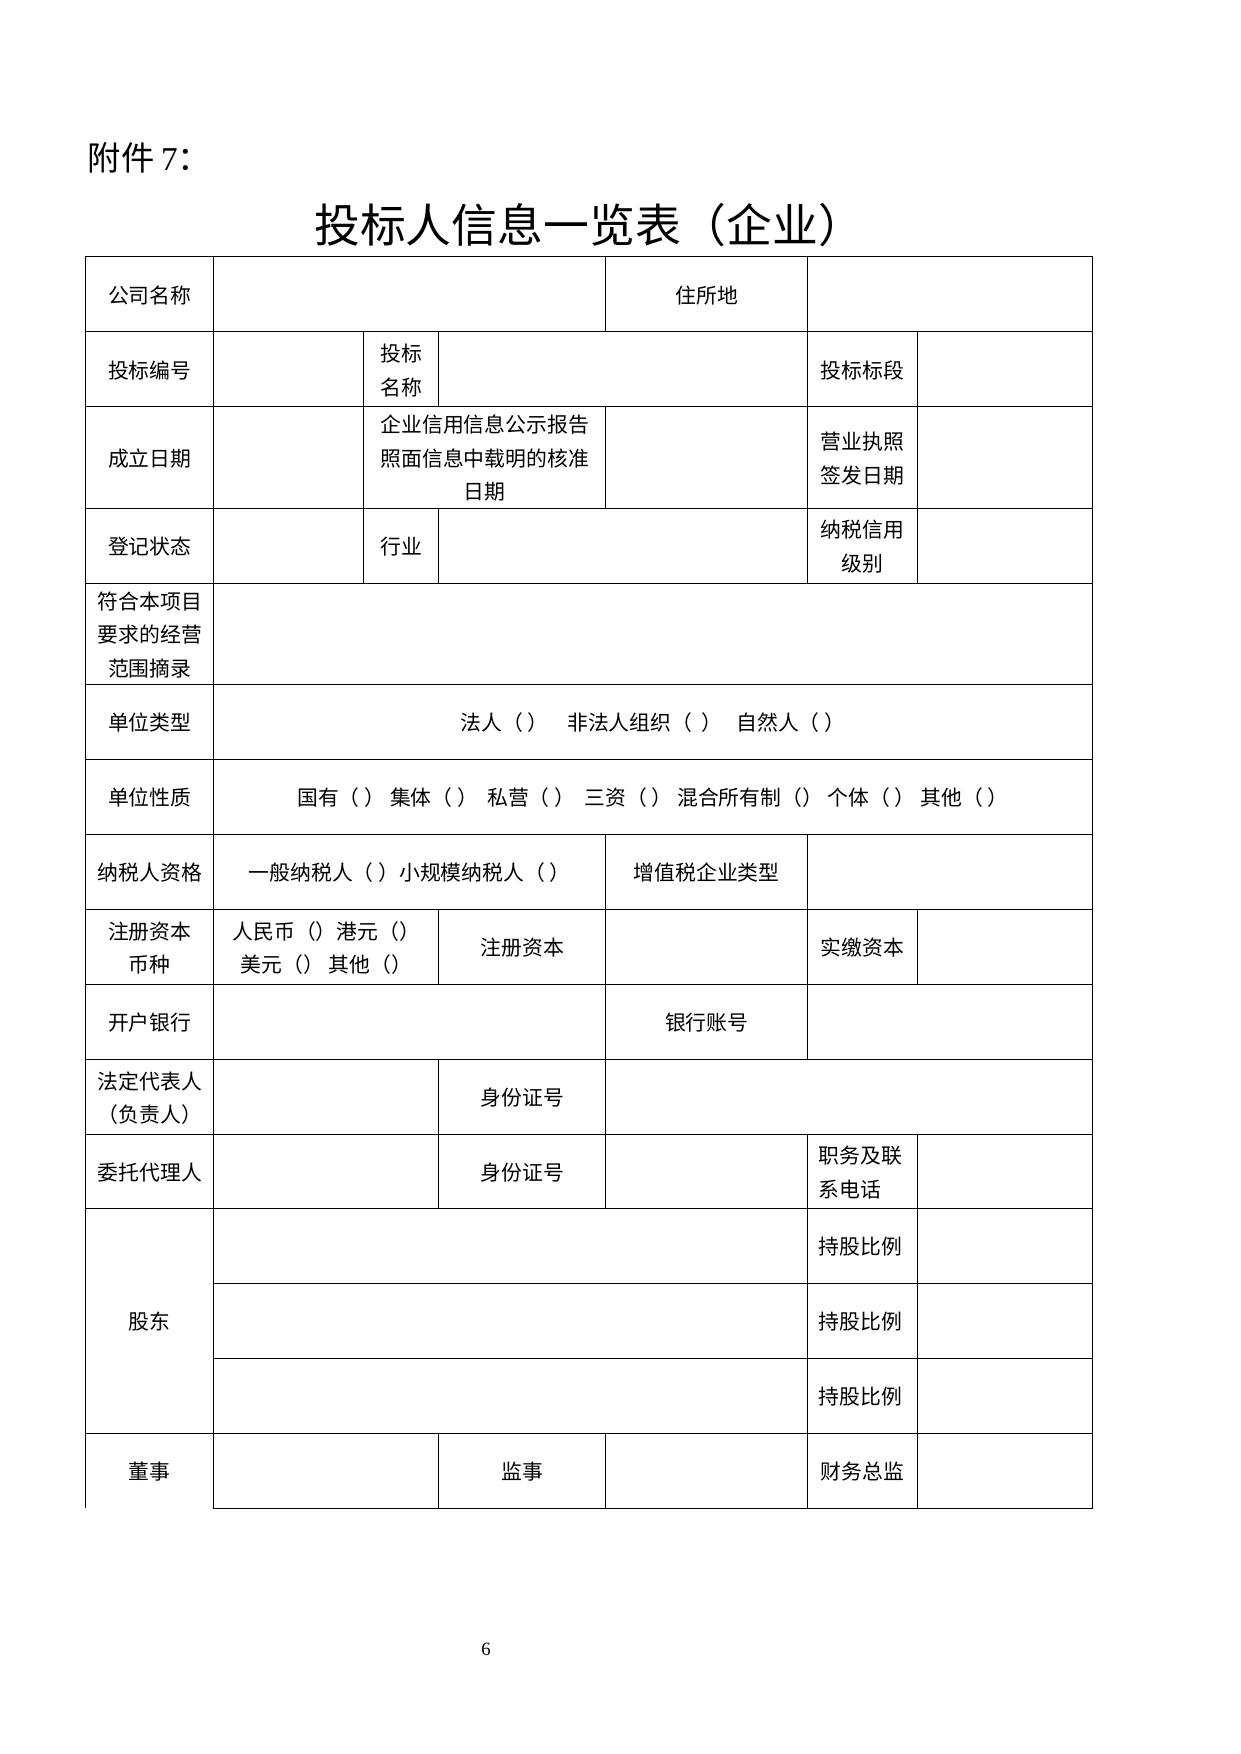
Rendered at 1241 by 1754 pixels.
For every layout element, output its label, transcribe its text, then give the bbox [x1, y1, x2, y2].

table_cell [606, 1135, 807, 1208]
table_cell 单位类型 [86, 685, 213, 759]
table_cell 国有（ ） 集体（ ） 私营（ ） 三资（ ） 混合所有制（） 个体（ ） 其他（ ） [214, 760, 1092, 834]
table_cell [606, 1060, 1092, 1134]
table_cell [214, 257, 605, 331]
table_cell 开户银行 [86, 985, 213, 1059]
table_cell [918, 910, 1092, 984]
table_cell 投标编号 [86, 332, 213, 406]
table_cell [439, 509, 807, 582]
table_cell [808, 257, 1092, 331]
table_cell [808, 985, 1092, 1059]
table_cell [606, 1434, 807, 1508]
table_cell [214, 1135, 438, 1208]
table_cell 董事 [86, 1434, 213, 1508]
table_cell 纳税人资格 [86, 835, 213, 909]
table_cell [918, 407, 1092, 507]
table_cell [214, 509, 363, 582]
table_cell [214, 584, 1092, 684]
table_cell 投标 名称 [364, 332, 438, 406]
table_cell 身份证号 [439, 1060, 605, 1134]
table_cell 一般纳税人（ ）小规模纳税人（ ） [214, 835, 605, 909]
table_cell [214, 985, 605, 1059]
table_cell 银行账号 [606, 985, 807, 1059]
table_cell [606, 910, 807, 984]
table_cell [214, 332, 363, 406]
table_cell [214, 1060, 438, 1134]
table_cell 实缴资本 [808, 910, 917, 984]
table_cell [214, 1359, 807, 1433]
table_cell [606, 407, 807, 507]
table_cell [918, 1209, 1092, 1283]
table_cell [918, 1135, 1092, 1208]
table_cell 企业信用信息公示报告照面信息中载明的核准日期 [364, 407, 605, 507]
table_cell 持股比例 [808, 1284, 917, 1358]
table_cell [918, 509, 1092, 582]
table_cell 登记状态 [86, 509, 213, 582]
table_cell 行业 [364, 509, 438, 582]
table_cell 注册资本 [439, 910, 605, 984]
table_cell [808, 835, 1092, 909]
table_cell 注册资本 币种 [86, 910, 213, 984]
table_cell [918, 1359, 1092, 1433]
table_cell 投标标段 [808, 332, 917, 406]
table_cell 成立日期 [86, 407, 213, 507]
table_cell 持股比例 [808, 1359, 917, 1433]
table_header 投标人信息一览表（企业） [86, 189, 1092, 256]
table_cell 职务及联系电话 [808, 1135, 917, 1208]
table_cell 股东 [86, 1209, 213, 1433]
table_cell 身份证号 [439, 1135, 605, 1208]
table_cell 公司名称 [86, 257, 213, 331]
table_cell 纳税信用级别 [808, 509, 917, 582]
table_cell 单位性质 [86, 760, 213, 834]
table_cell [214, 1209, 807, 1283]
table_cell [918, 1434, 1092, 1508]
table_cell 监事 [439, 1434, 605, 1508]
table_cell 住所地 [606, 257, 807, 331]
table_cell 营业执照签发日期 [808, 407, 917, 507]
table_cell [439, 332, 807, 406]
table_cell 持股比例 [808, 1209, 917, 1283]
table_cell [214, 407, 363, 507]
table_cell 增值税企业类型 [606, 835, 807, 909]
table_cell 人民币（）港元（） 美元（） 其他（） [214, 910, 438, 984]
table_cell 法人（ ） 非法人组织（ ） 自然人（ ） [214, 685, 1092, 759]
table_cell 符合本项目要求的经营范围摘录 [86, 584, 213, 684]
table_cell [918, 332, 1092, 406]
text 附件7： [87, 122, 1159, 189]
table_cell [214, 1284, 807, 1358]
table_cell 财务总监 [808, 1434, 917, 1508]
table_cell 委托代理人 [86, 1135, 213, 1208]
table_cell 法定代表人（负责人） [86, 1060, 213, 1134]
table_cell [214, 1434, 438, 1508]
table_cell [918, 1284, 1092, 1358]
